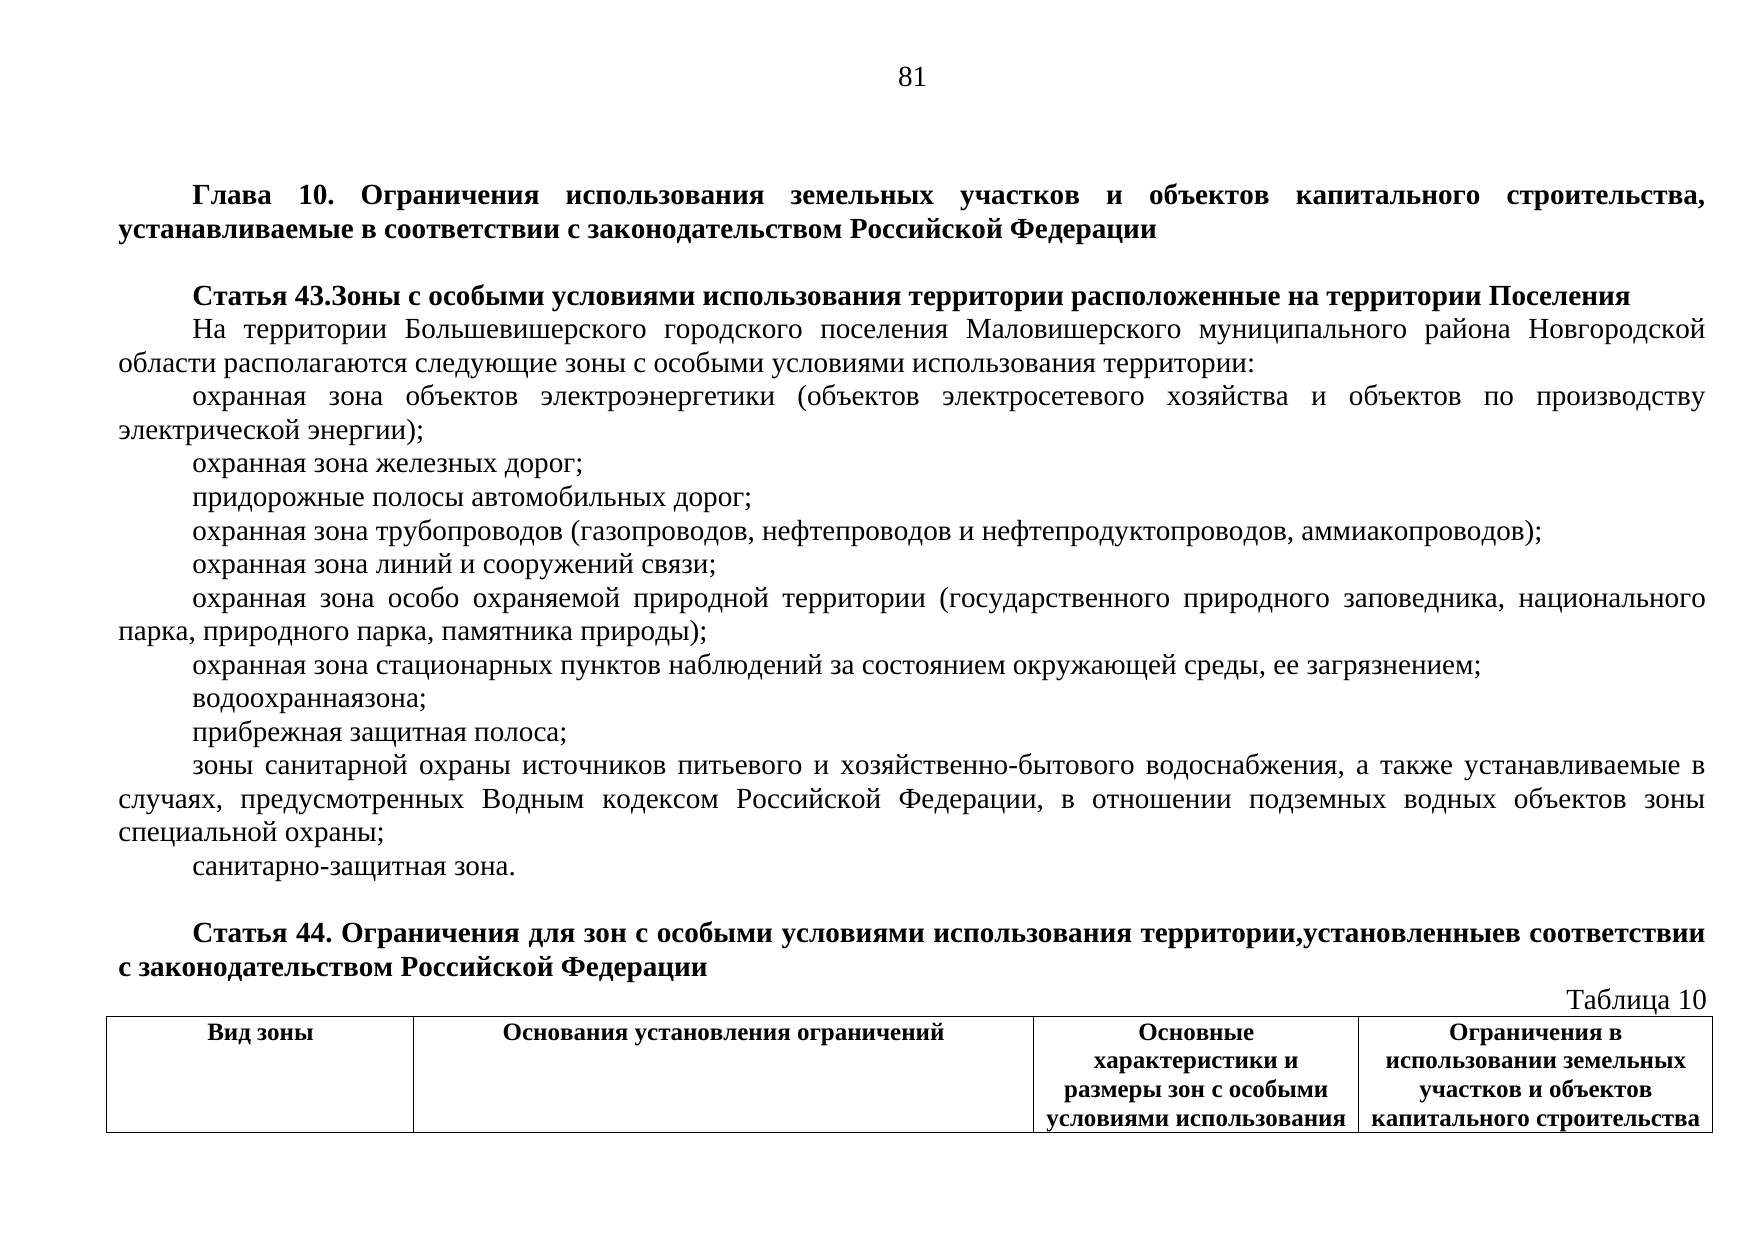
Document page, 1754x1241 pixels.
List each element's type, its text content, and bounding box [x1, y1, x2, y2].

text охранная зона стационарных пунктов наблюдений за состоянием окружающей среды, ее загрязнением; [118, 647, 1707, 680]
table_header Вид зоны [107, 1017, 413, 1132]
text охранная зона линий и сооружений связи; [118, 546, 1707, 580]
text водоохраннаязона; [118, 680, 1707, 714]
text придорожные полосы автомобильных дорог; [118, 479, 1707, 513]
text Статья 44. Ограничения для зон с особыми условиями использования территории,установленныев соответствии с законодательством Российской Федерации [118, 915, 1707, 982]
text охранная зона трубопроводов (газопроводов, нефтепроводов и нефтепродуктопроводов, аммиакопроводов); [118, 513, 1707, 546]
text охранная зона железных дорог; [118, 446, 1707, 479]
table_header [1034, 1017, 1358, 1132]
text На территории Большевишерского городского поселения Маловишерского муниципального района Новгородской области располагаются следующие зоны с особыми условиями использования территории: [118, 311, 1707, 378]
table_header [1359, 1017, 1712, 1132]
text Таблица 10 [118, 982, 1707, 1016]
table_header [414, 1017, 1033, 1132]
text зоны санитарной охраны источников питьевого и хозяйственно-бытового водоснабжения, а также устанавливаемые в случаях, предусмотренных Водным кодексом Российской Федерации, в отношении подземных водных объектов зоны специальной охраны; [118, 747, 1707, 848]
text Статья 43.Зоны с особыми условиями использования территории расположенные на территории Поселения [118, 278, 1707, 311]
text прибрежная защитная полоса; [118, 714, 1707, 747]
text санитарно-защитная зона. [118, 848, 1707, 882]
text охранная зона объектов электроэнергетики (объектов электросетевого хозяйства и объектов по производству электрической энергии); [118, 378, 1707, 446]
text охранная зона особо охраняемой природной территории (государственного природного заповедника, национального парка, природного парка, памятника природы); [118, 580, 1707, 647]
text Глава 10. Ограничения использования земельных участков и объектов капитального строительства, устанавливаемые в соответствии с законодательством Российской Федерации [118, 177, 1707, 244]
